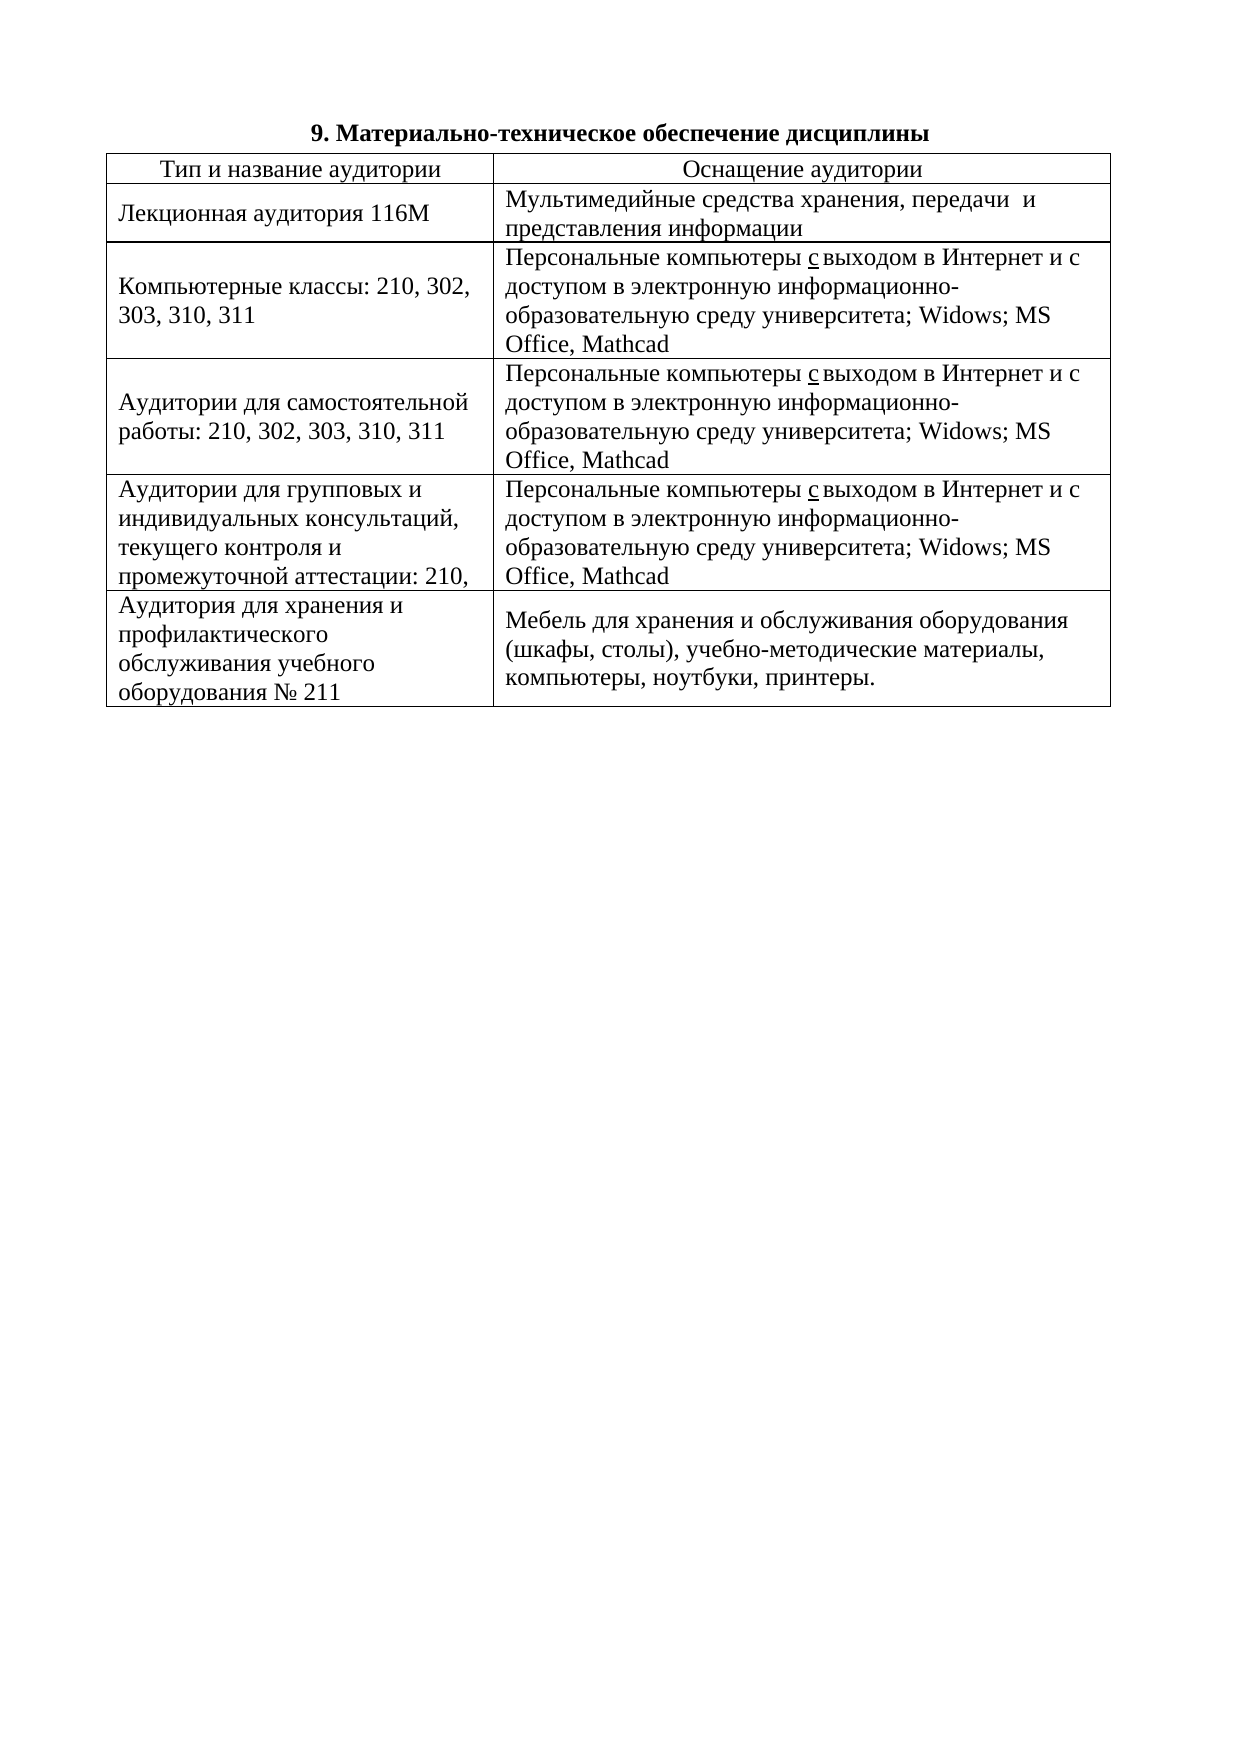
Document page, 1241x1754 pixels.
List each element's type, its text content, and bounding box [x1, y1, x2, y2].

table_cell Аудитории для самостоятельной работы: 210, 302, 303, 310, 311 [107, 359, 493, 473]
table_cell Аудитория для хранения и профилактического обслуживания учебного оборудования № 211 [107, 591, 493, 706]
table_cell Аудитории для групповых и индивидуальных консультаций, текущего контроля и промежуточной аттестации: 210, [107, 475, 493, 589]
table_cell Персональные компьютеры с выходом в Интернет и с доступом в электронную информационно-образовательную среду университета; Widows; MS Office, Mathcad [494, 359, 1110, 473]
table_cell Мебель для хранения и обслуживания оборудования (шкафы, столы), учебно-методические материалы, компьютеры, ноутбуки, принтеры. [494, 591, 1110, 706]
table_cell Персональные компьютеры с выходом в Интернет и с доступом в электронную информационно-образовательную среду университета; Widows; MS Office, Mathcad [494, 243, 1110, 357]
table_cell Персональные компьютеры с выходом в Интернет и с доступом в электронную информационно-образовательную среду университета; Widows; MS Office, Mathcad [494, 475, 1110, 589]
table_header Тип и название аудитории [107, 154, 493, 183]
table_cell Компьютерные классы: 210, 302, 303, 310, 311 [107, 243, 493, 357]
table_cell Мультимедийные средства хранения, передачи и представления информации [494, 184, 1110, 241]
table_header Оснащение аудитории [494, 154, 1110, 183]
subtitle 9. Материально-техническое обеспечение дисциплины [118, 118, 1122, 147]
table_cell Лекционная аудитория 116М [107, 184, 493, 241]
